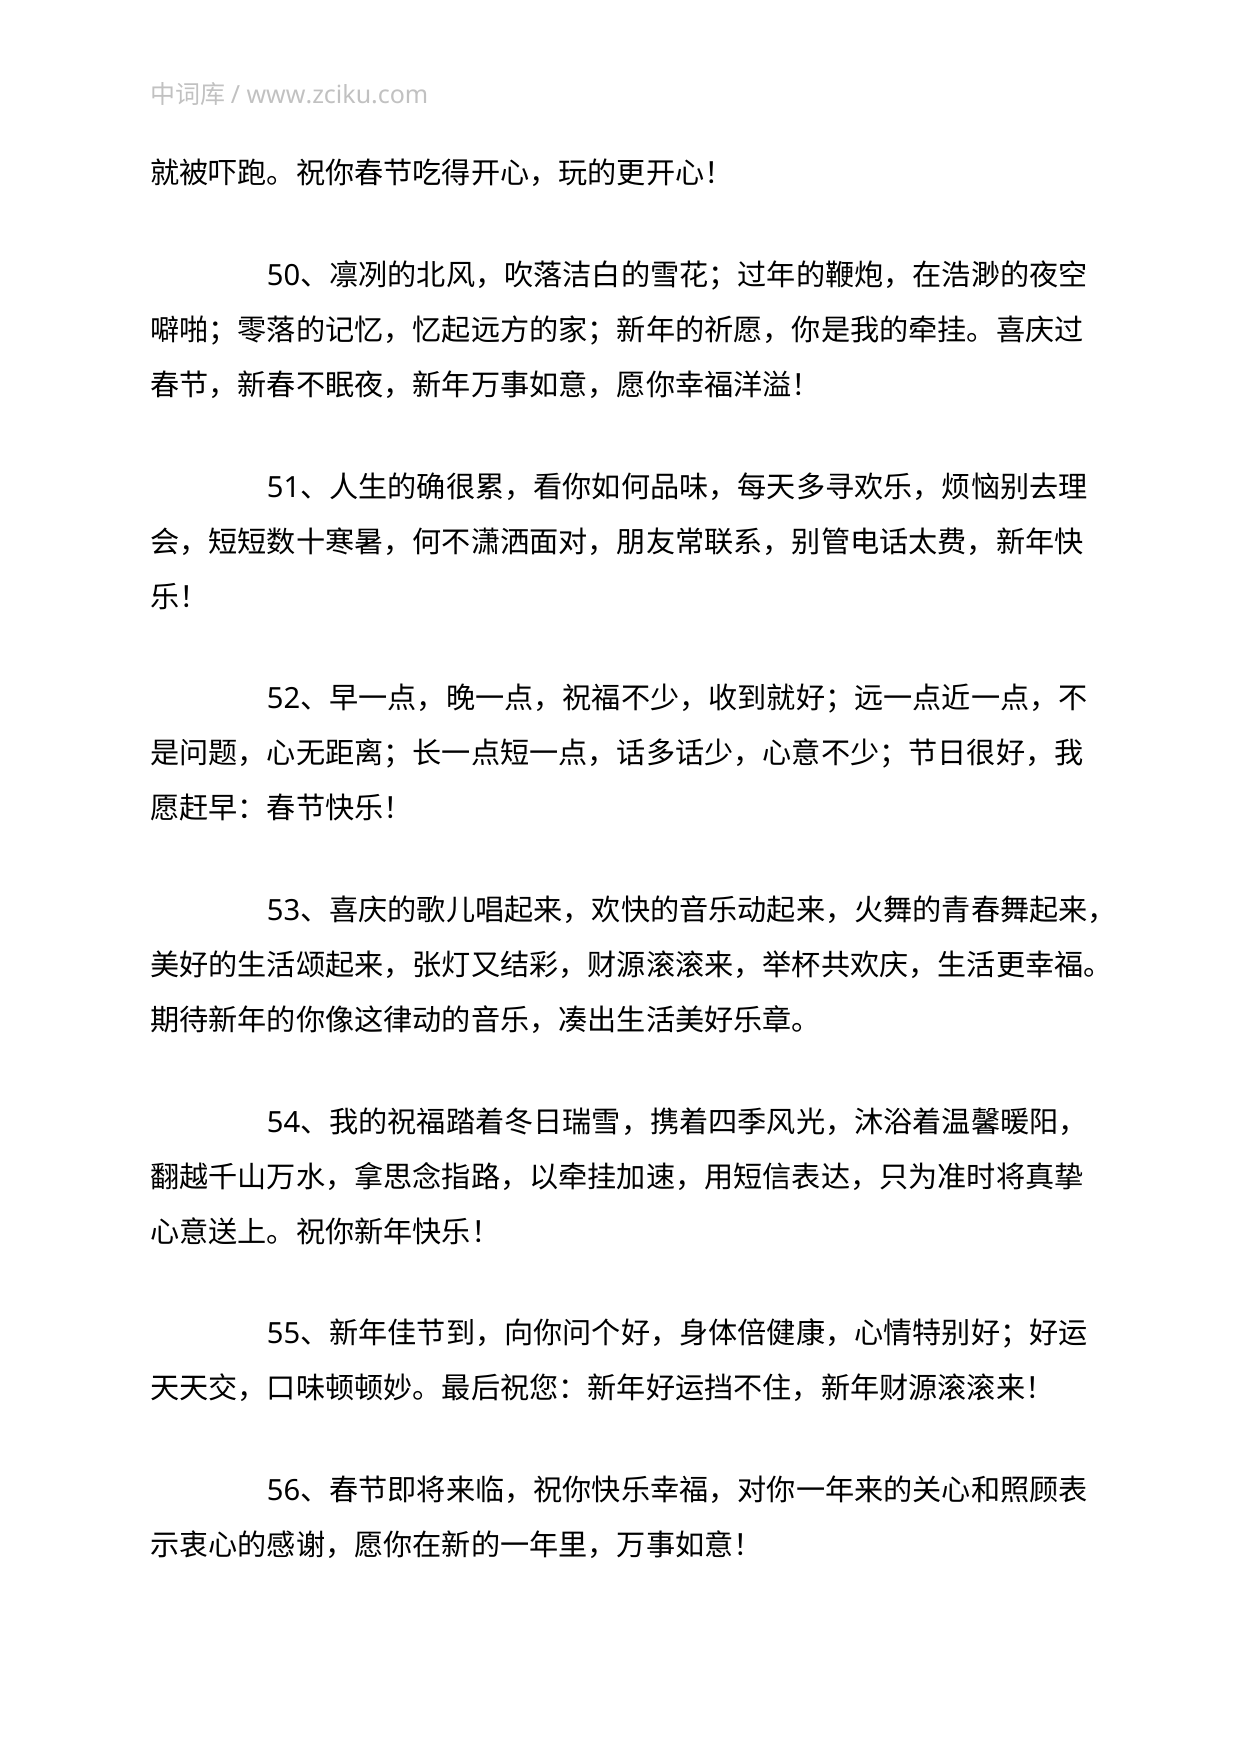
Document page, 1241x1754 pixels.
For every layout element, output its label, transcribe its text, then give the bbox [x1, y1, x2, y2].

text 50、凛冽的北风，吹落洁白的雪花；过年的鞭炮，在浩渺的夜空噼啪；零落的记忆，忆起远方的家；新年的祈愿，你是我的牵挂。喜庆过春节，新春不眠夜，新年万事如意，愿你幸福洋溢！ [150, 252, 1090, 404]
text 55、新年佳节到，向你问个好，身体倍健康，心情特别好；好运天天交，口味顿顿妙。最后祝您：新年好运挡不住，新年财源滚滚来！ [150, 1310, 1090, 1407]
text 56、春节即将来临，祝你快乐幸福，对你一年来的关心和照顾表示衷心的感谢，愿你在新的一年里，万事如意！ [150, 1467, 1090, 1564]
text 54、我的祝福踏着冬日瑞雪，携着四季风光，沐浴着温馨暖阳，翻越千山万水，拿思念指路，以牵挂加速，用短信表达，只为准时将真挚心意送上。祝你新年快乐！ [150, 1098, 1090, 1251]
text 52、早一点，晚一点，祝福不少，收到就好；远一点近一点，不是问题，心无距离；长一点短一点，话多话少，心意不少；节日很好，我愿赶早：春节快乐！ [150, 675, 1090, 827]
text 53、喜庆的歌儿唱起来，欢快的音乐动起来，火舞的青春舞起来，美好的生活颂起来，张灯又结彩，财源滚滚来，举杯共欢庆，生活更幸福。期待新年的你像这律动的音乐，凑出生活美好乐章。 [150, 887, 1090, 1039]
text 51、人生的确很累，看你如何品味，每天多寻欢乐，烦恼别去理会，短短数十寒暑，何不潇洒面对，朋友常联系，别管电话太费，新年快乐！ [150, 463, 1090, 616]
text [150, 150, 1090, 192]
